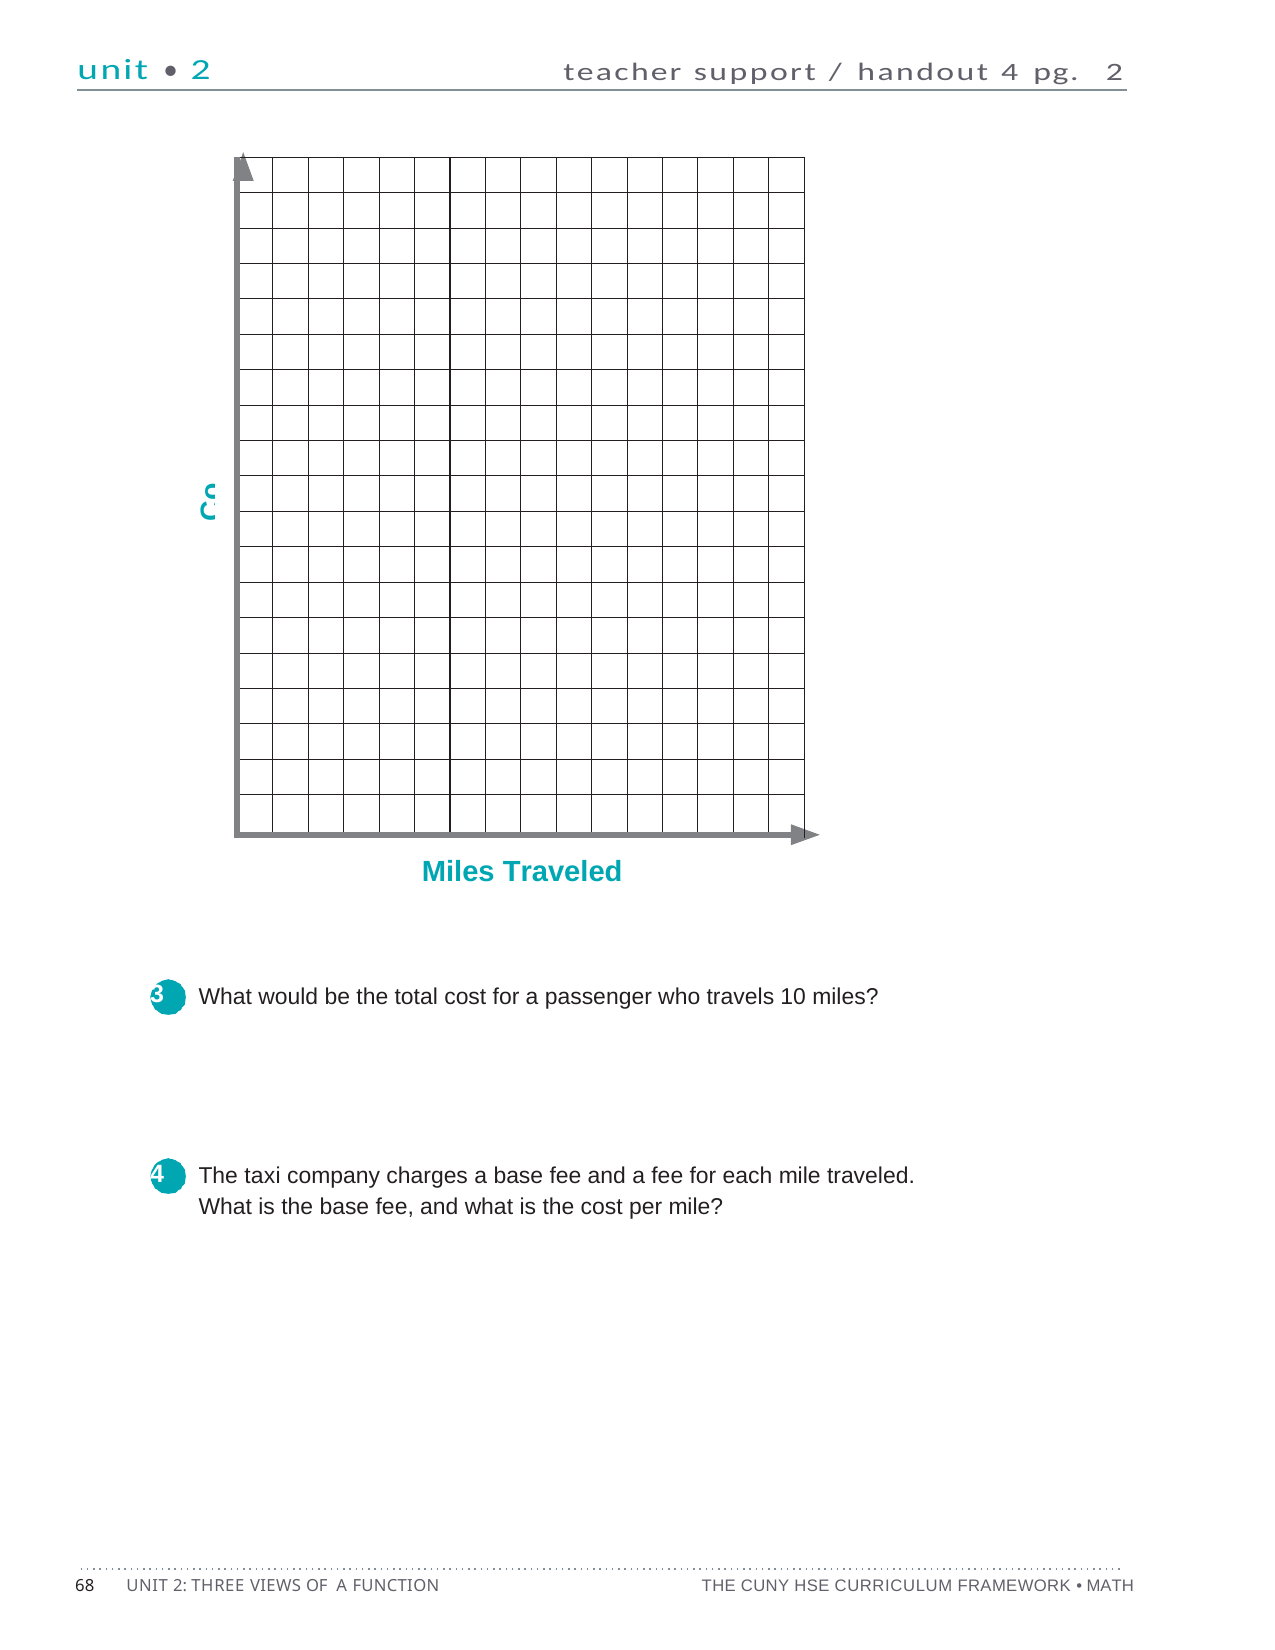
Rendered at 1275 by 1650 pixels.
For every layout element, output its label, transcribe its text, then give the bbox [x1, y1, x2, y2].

table_cell [344, 335, 379, 369]
table_cell [273, 760, 308, 794]
table_cell [273, 441, 308, 475]
table_cell [663, 689, 697, 723]
table_cell [628, 476, 662, 511]
table_cell [309, 229, 343, 263]
table_cell [344, 689, 379, 723]
table_cell [486, 229, 520, 263]
table_cell [415, 406, 449, 440]
table_cell [521, 760, 556, 794]
table_cell [486, 406, 520, 440]
table_cell [592, 689, 627, 723]
table_cell [451, 193, 485, 227]
table_cell [415, 547, 449, 582]
table_cell [240, 370, 272, 404]
table_cell [557, 760, 591, 794]
table_cell [628, 689, 662, 723]
table_cell [344, 476, 379, 511]
table_cell [486, 476, 520, 511]
table_cell [734, 795, 768, 832]
table_cell [521, 654, 556, 688]
table_cell [273, 299, 308, 334]
table_cell [769, 476, 804, 511]
table_cell [344, 547, 379, 582]
table_cell [521, 229, 556, 263]
table_cell [451, 795, 485, 832]
table_cell [240, 689, 272, 723]
table_header [273, 158, 308, 192]
table_cell [628, 760, 662, 794]
text 68 UNIT 2: THREE VIEWS OF A FUNCTION THE CUNY HSE CURRICULUM FRAMEWORK • MATH [75, 1574, 1198, 1596]
text The taxi company charges a base fee and a fee for each mile traveled. What is the base fee, and what is the cost per mile? [198, 1162, 939, 1219]
table_cell [769, 654, 804, 688]
table_cell [415, 193, 449, 227]
table_cell [415, 441, 449, 475]
table_cell [380, 583, 414, 617]
table_cell [521, 583, 556, 617]
table_cell [769, 406, 804, 440]
table_cell [415, 512, 449, 546]
table_cell [309, 724, 343, 759]
table_cell [698, 299, 733, 334]
table_cell [521, 689, 556, 723]
table_cell [557, 193, 591, 227]
table_header [415, 158, 449, 192]
table_cell [663, 654, 697, 688]
table_cell [734, 724, 768, 759]
table_cell [380, 618, 414, 652]
table_cell [557, 583, 591, 617]
table_cell [557, 547, 591, 582]
table_cell [273, 618, 308, 652]
table_cell [240, 299, 272, 334]
table_cell [344, 370, 379, 404]
table_cell [273, 264, 308, 298]
table_cell [415, 760, 449, 794]
picture [150, 1158, 186, 1194]
table_cell [380, 229, 414, 263]
table_cell [592, 193, 627, 227]
table_cell [240, 512, 272, 546]
table_cell [557, 335, 591, 369]
table_cell [486, 547, 520, 582]
table_cell [628, 795, 662, 832]
table_cell [380, 760, 414, 794]
table_cell [486, 370, 520, 404]
table_cell [309, 795, 343, 832]
table_cell [592, 441, 627, 475]
table_cell [663, 512, 697, 546]
table_cell [769, 583, 804, 617]
table_cell [769, 618, 804, 652]
table_cell [592, 335, 627, 369]
table_cell [592, 264, 627, 298]
table_cell [557, 441, 591, 475]
table_cell [769, 760, 804, 794]
table_cell [240, 264, 272, 298]
table_cell [451, 370, 485, 404]
table_cell [451, 229, 485, 263]
table_cell [415, 618, 449, 652]
table_cell [663, 299, 697, 334]
table_cell [698, 370, 733, 404]
table_cell [451, 583, 485, 617]
table_cell [380, 654, 414, 688]
table_cell [415, 654, 449, 688]
table_cell [309, 476, 343, 511]
table_cell [557, 406, 591, 440]
table_cell [521, 547, 556, 582]
table_cell [451, 689, 485, 723]
table_cell [451, 264, 485, 298]
table_header [698, 158, 733, 192]
table_cell [769, 547, 804, 582]
table_cell [415, 335, 449, 369]
table_cell [734, 547, 768, 582]
table_header [769, 158, 804, 192]
table_cell [698, 689, 733, 723]
table_cell [769, 264, 804, 298]
table_cell [486, 689, 520, 723]
table_cell [698, 547, 733, 582]
table_cell [734, 476, 768, 511]
table_cell [380, 795, 414, 832]
table_cell [521, 264, 556, 298]
table_cell [734, 618, 768, 652]
table_cell [380, 335, 414, 369]
table_cell [769, 724, 804, 759]
table_cell [415, 264, 449, 298]
table_cell [698, 760, 733, 794]
table_cell [415, 299, 449, 334]
table_cell [240, 441, 272, 475]
table_cell [521, 724, 556, 759]
table_cell [663, 476, 697, 511]
table_cell [698, 229, 733, 263]
table_cell [628, 512, 662, 546]
table_cell [273, 229, 308, 263]
table_cell [698, 476, 733, 511]
table_cell [592, 618, 627, 652]
table_cell [451, 724, 485, 759]
table_cell [592, 795, 627, 832]
table_cell [521, 335, 556, 369]
table_cell [240, 760, 272, 794]
table_cell [734, 760, 768, 794]
table_cell [521, 441, 556, 475]
table_cell [344, 583, 379, 617]
table_cell [344, 618, 379, 652]
table_cell [240, 795, 272, 832]
table_cell [557, 618, 591, 652]
table_cell [486, 264, 520, 298]
table_header [380, 158, 414, 192]
table_cell [521, 512, 556, 546]
table_cell [309, 654, 343, 688]
table_cell [521, 370, 556, 404]
table_cell [273, 547, 308, 582]
table_cell [240, 193, 272, 227]
table_cell [415, 370, 449, 404]
table_cell [344, 724, 379, 759]
table_cell [344, 229, 379, 263]
table_cell [415, 795, 449, 832]
table_cell [663, 229, 697, 263]
table_cell [663, 335, 697, 369]
table_cell [240, 335, 272, 369]
table_cell [698, 795, 733, 832]
table_cell [486, 335, 520, 369]
table_cell [592, 299, 627, 334]
table_cell [451, 335, 485, 369]
table_cell [344, 264, 379, 298]
table_cell [663, 370, 697, 404]
table_cell [486, 795, 520, 832]
table_cell [309, 689, 343, 723]
table_cell [380, 512, 414, 546]
table_cell [769, 193, 804, 227]
table_cell [557, 689, 591, 723]
table_cell [628, 654, 662, 688]
table_cell [309, 299, 343, 334]
table_cell [486, 299, 520, 334]
table_cell [240, 476, 272, 511]
table_cell [628, 335, 662, 369]
table_cell [380, 689, 414, 723]
table_cell [557, 724, 591, 759]
table_cell [273, 724, 308, 759]
table_cell [592, 724, 627, 759]
table_cell [557, 370, 591, 404]
table_cell [769, 689, 804, 723]
table_cell [451, 299, 485, 334]
subtitle Miles Traveled [422, 854, 1198, 887]
table_cell [240, 618, 272, 652]
table_cell [273, 512, 308, 546]
table_cell [344, 760, 379, 794]
table_cell [557, 264, 591, 298]
table_cell [415, 229, 449, 263]
table_cell [486, 583, 520, 617]
table_cell [380, 406, 414, 440]
table_header [309, 158, 343, 192]
table_cell [380, 441, 414, 475]
table_cell [451, 618, 485, 652]
table_header [592, 158, 627, 192]
table_cell [628, 547, 662, 582]
table_header [486, 158, 520, 192]
table_cell [309, 193, 343, 227]
table_cell [486, 724, 520, 759]
table_cell [698, 583, 733, 617]
table_cell [628, 441, 662, 475]
table_header [628, 158, 662, 192]
table_header [557, 158, 591, 192]
table_cell [592, 512, 627, 546]
table_cell [628, 618, 662, 652]
table_header [734, 158, 768, 192]
table_cell [698, 406, 733, 440]
table_cell [663, 264, 697, 298]
table_cell [451, 476, 485, 511]
table_cell [309, 441, 343, 475]
table_cell [592, 547, 627, 582]
table_cell [592, 654, 627, 688]
text unit • 2 teacher support / handout 4 pg. 2 [77, 51, 1198, 88]
table_cell [451, 760, 485, 794]
picture [150, 979, 186, 1015]
table_cell [698, 335, 733, 369]
table_cell [734, 335, 768, 369]
table_cell [380, 724, 414, 759]
table_cell [592, 370, 627, 404]
table_cell [273, 689, 308, 723]
table_cell [521, 476, 556, 511]
table_cell [698, 512, 733, 546]
table_header [344, 158, 379, 192]
table_cell [240, 654, 272, 688]
table_cell [344, 441, 379, 475]
table_cell [451, 654, 485, 688]
table_cell [309, 370, 343, 404]
table_cell [592, 583, 627, 617]
table_cell [273, 406, 308, 440]
table_cell [451, 512, 485, 546]
table_cell [663, 406, 697, 440]
table_cell [521, 795, 556, 832]
table_cell [240, 229, 272, 263]
table_cell [273, 370, 308, 404]
table_cell [734, 299, 768, 334]
table_cell [486, 760, 520, 794]
table_cell [769, 370, 804, 404]
table_cell [273, 193, 308, 227]
table_cell [273, 476, 308, 511]
table_cell [592, 229, 627, 263]
table_cell [240, 583, 272, 617]
table_cell [380, 299, 414, 334]
table_cell [309, 512, 343, 546]
table_cell [628, 406, 662, 440]
table_cell [380, 370, 414, 404]
table_cell [628, 299, 662, 334]
table_cell [380, 193, 414, 227]
table_cell [698, 654, 733, 688]
table_cell [309, 547, 343, 582]
table_cell [628, 193, 662, 227]
table_cell [769, 229, 804, 263]
table_cell [663, 724, 697, 759]
table_cell [734, 654, 768, 688]
table_cell [557, 229, 591, 263]
table_cell [698, 193, 733, 227]
table_cell [309, 618, 343, 652]
table_cell [344, 512, 379, 546]
table_cell [592, 476, 627, 511]
table_cell [273, 795, 308, 832]
table_cell [663, 618, 697, 652]
table_cell [628, 264, 662, 298]
table_cell [592, 406, 627, 440]
table_cell [309, 406, 343, 440]
table_cell [663, 193, 697, 227]
table_cell [557, 654, 591, 688]
table_cell [769, 441, 804, 475]
table_cell [769, 335, 804, 369]
table_header [240, 158, 272, 192]
table_cell [415, 583, 449, 617]
table_cell [734, 370, 768, 404]
table_cell [698, 724, 733, 759]
table_cell [415, 689, 449, 723]
table_cell [698, 618, 733, 652]
table_cell [240, 406, 272, 440]
table_cell [698, 441, 733, 475]
table_cell [628, 583, 662, 617]
table_cell [309, 760, 343, 794]
table_cell [663, 583, 697, 617]
table_cell [273, 654, 308, 688]
table_cell [309, 335, 343, 369]
table_cell [769, 512, 804, 546]
table_cell [486, 618, 520, 652]
table_cell [592, 760, 627, 794]
table_cell [734, 689, 768, 723]
table_cell [734, 441, 768, 475]
table_cell [628, 229, 662, 263]
table_cell [309, 583, 343, 617]
table_cell [486, 654, 520, 688]
table_cell [521, 299, 556, 334]
table_cell [628, 370, 662, 404]
table_cell [698, 264, 733, 298]
table_cell [734, 229, 768, 263]
table_cell [486, 441, 520, 475]
table_cell [380, 476, 414, 511]
table_cell [734, 512, 768, 546]
table_cell [663, 547, 697, 582]
table_cell [663, 441, 697, 475]
table_cell [273, 335, 308, 369]
table_cell [380, 264, 414, 298]
table_cell [663, 795, 697, 832]
table_cell [557, 795, 591, 832]
table_cell [273, 583, 308, 617]
table_cell [769, 299, 804, 334]
table_header [663, 158, 697, 192]
table_cell [451, 441, 485, 475]
subtitle What would be the total cost for a passenger who travels 10 miles? [198, 983, 1198, 1009]
table_cell [734, 583, 768, 617]
table_cell [628, 724, 662, 759]
table_cell [521, 193, 556, 227]
table_cell [557, 476, 591, 511]
table_cell [380, 547, 414, 582]
table_cell [451, 547, 485, 582]
table_cell [415, 724, 449, 759]
table_cell [415, 476, 449, 511]
table_cell [240, 547, 272, 582]
table_cell [734, 193, 768, 227]
table_cell [344, 795, 379, 832]
table_cell [663, 760, 697, 794]
table_cell [486, 193, 520, 227]
table_cell [309, 264, 343, 298]
table_cell [734, 264, 768, 298]
table_cell [734, 406, 768, 440]
table_cell [344, 654, 379, 688]
table_cell [521, 618, 556, 652]
table_header [521, 158, 556, 192]
table_cell [769, 795, 804, 832]
table_header [451, 158, 485, 192]
table_cell [344, 299, 379, 334]
table_cell [344, 193, 379, 227]
table_cell [240, 724, 272, 759]
table_cell [486, 512, 520, 546]
table_cell [451, 406, 485, 440]
table_cell [521, 406, 556, 440]
table_cell [344, 406, 379, 440]
table_cell [557, 512, 591, 546]
table_cell [557, 299, 591, 334]
